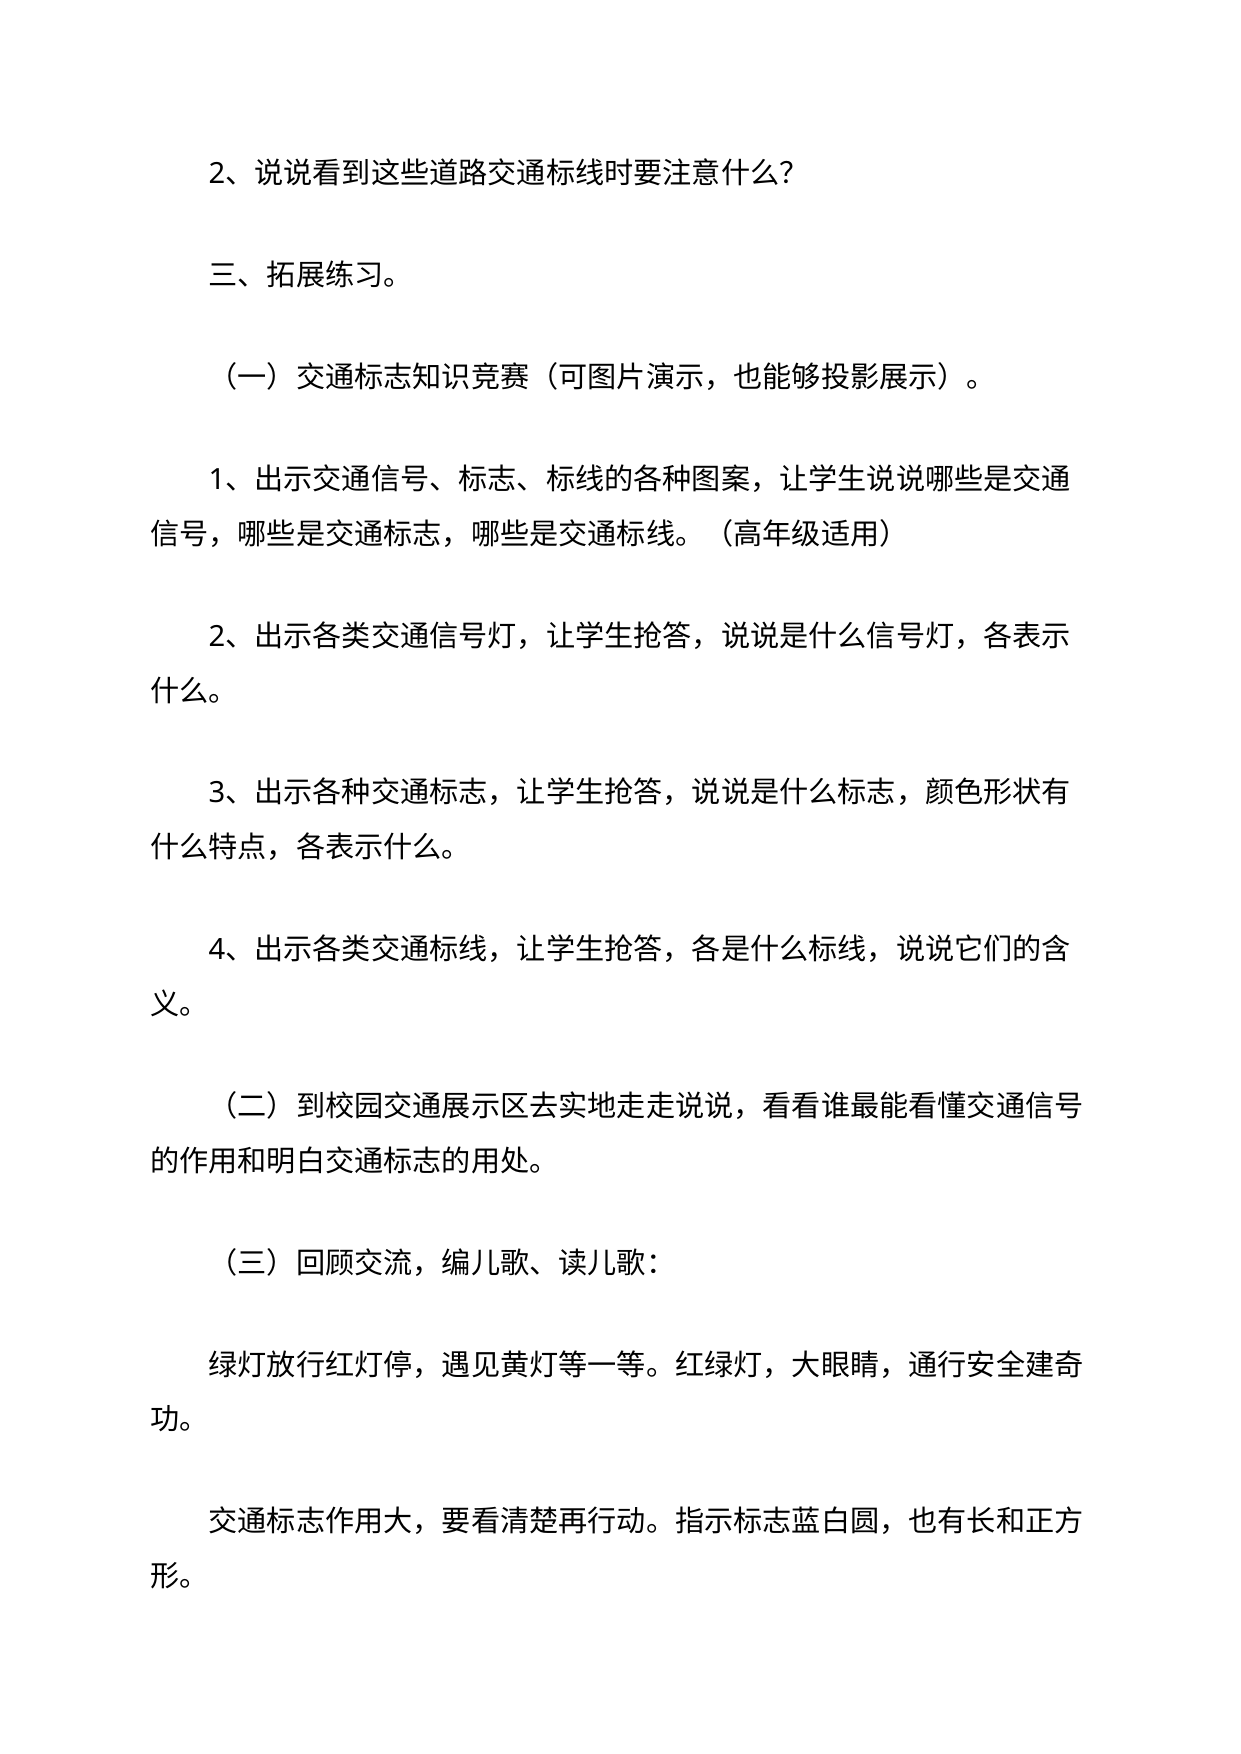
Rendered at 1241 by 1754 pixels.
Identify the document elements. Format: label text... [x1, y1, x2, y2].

text （三）回顾交流，编儿歌、读儿歌： [150, 1239, 1090, 1282]
text 三、拓展练习。 [150, 252, 1090, 294]
text （一）交通标志知识竞赛（可图片演示，也能够投影展示）。 [150, 354, 1090, 396]
text 2、出示各类交通信号灯，让学生抢答，说说是什么信号灯，各表示什么。 [150, 612, 1090, 709]
text 4、出示各类交通标线，让学生抢答，各是什么标线，说说它们的含义。 [150, 926, 1090, 1023]
text 1、出示交通信号、标志、标线的各种图案，让学生说说哪些是交通信号，哪些是交通标志，哪些是交通标线。（高年级适用） [150, 456, 1090, 553]
text （二）到校园交通展示区去实地走走说说，看看谁最能看懂交通信号的作用和明白交通标志的用处。 [150, 1083, 1090, 1180]
text 3、出示各种交通标志，让学生抢答，说说是什么标志，颜色形状有什么特点，各表示什么。 [150, 769, 1090, 866]
text 绿灯放行红灯停，遇见黄灯等一等。红绿灯，大眼睛，通行安全建奇功。 [150, 1341, 1090, 1438]
text 交通标志作用大，要看清楚再行动。指示标志蓝白圆，也有长和正方形。 [150, 1498, 1090, 1595]
text 2、说说看到这些道路交通标线时要注意什么？ [150, 150, 1090, 192]
